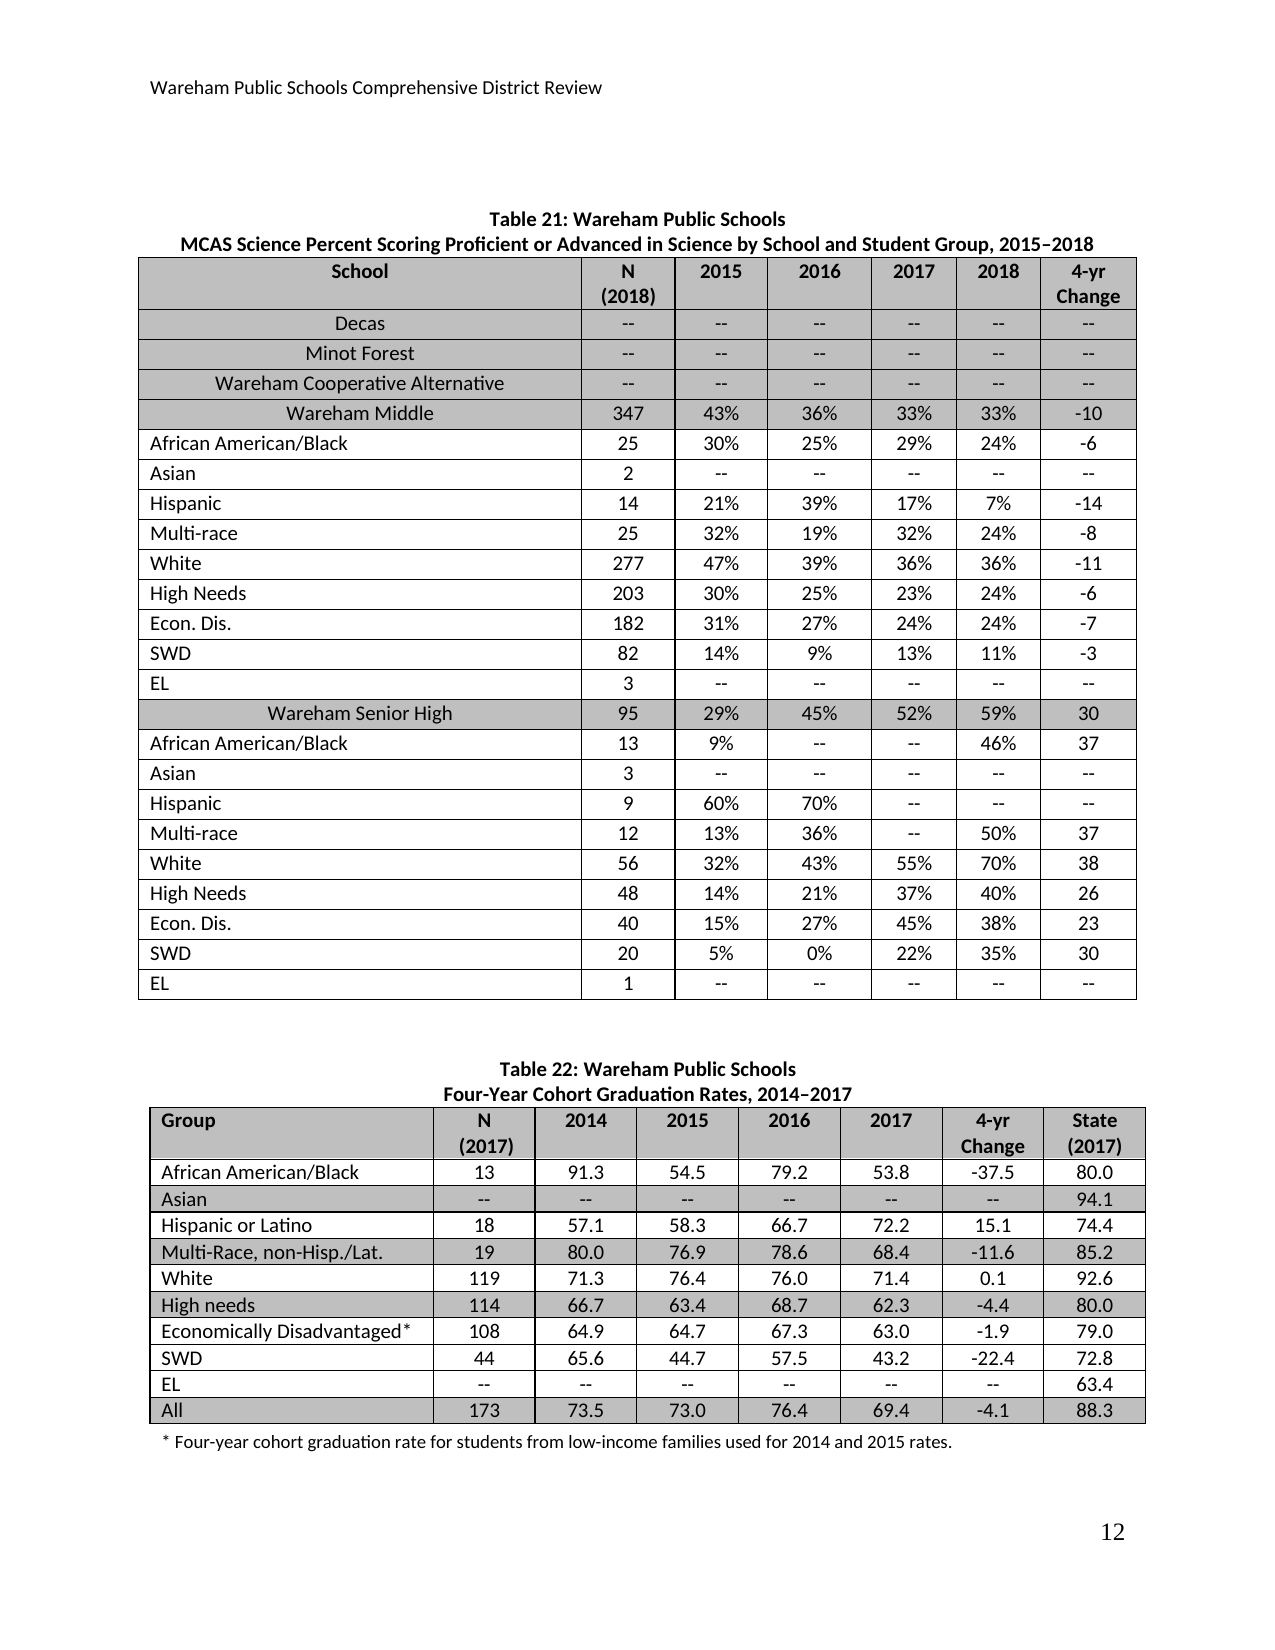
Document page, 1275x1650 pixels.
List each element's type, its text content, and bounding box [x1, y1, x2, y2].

table_cell -8 [1041, 520, 1136, 549]
table_cell 27% [768, 610, 871, 639]
table_cell 32% [676, 850, 767, 879]
table_cell -6 [1041, 430, 1136, 459]
table_cell 63.4 [637, 1292, 738, 1317]
table_cell 13 [434, 1160, 534, 1185]
table_cell -- [1041, 760, 1136, 789]
table_cell 108 [434, 1318, 534, 1344]
table_cell Asian [139, 460, 581, 489]
table_cell 85.2 [1044, 1239, 1145, 1264]
table_cell 62.3 [841, 1292, 942, 1317]
table_cell 66.7 [739, 1213, 840, 1238]
table_cell 74.4 [1044, 1213, 1145, 1238]
table_cell Multi-race [139, 520, 581, 549]
table_cell SWD [151, 1345, 433, 1370]
table_cell -1.9 [943, 1318, 1043, 1344]
table_cell -- [872, 970, 956, 999]
table_cell 23% [872, 580, 956, 609]
table_cell 59% [957, 700, 1040, 729]
table_cell 71.3 [536, 1265, 636, 1291]
table_cell 48 [582, 880, 674, 909]
table_cell 2018 [957, 258, 1040, 309]
table_cell 26 [1041, 880, 1136, 909]
table_cell 30 [1041, 940, 1136, 969]
table_cell 65.6 [536, 1345, 636, 1370]
table_cell High Needs [139, 880, 581, 909]
table_cell Hispanic [139, 490, 581, 519]
table_cell 47% [676, 550, 767, 579]
table_cell 38% [957, 910, 1040, 939]
table_cell 63.4 [1044, 1371, 1145, 1397]
table_cell -10 [1041, 400, 1136, 429]
table_cell 54.5 [637, 1160, 738, 1185]
table_cell Wareham Cooperative Alternative [139, 370, 581, 399]
table_cell 95 [582, 700, 674, 729]
table_cell 9% [768, 640, 871, 669]
table_cell -- [872, 310, 956, 339]
table_header Table 21: Wareham Public Schools MCAS Science Percent Scoring Proficient or Advanced in Science by School and Student Group, 2015–2018 [139, 206, 1136, 257]
table_cell 73.5 [536, 1398, 636, 1423]
table_cell -- [957, 370, 1040, 399]
table_cell 43% [768, 850, 871, 879]
table_cell -- [1041, 460, 1136, 489]
table_cell Wareham Senior High [139, 700, 581, 729]
table_cell 15% [676, 910, 767, 939]
table_cell 64.7 [637, 1318, 738, 1344]
table_cell -- [768, 340, 871, 369]
table_cell 69.4 [841, 1398, 942, 1423]
table_cell 39% [768, 490, 871, 519]
table_cell -- [676, 340, 767, 369]
table_cell 0.1 [943, 1265, 1043, 1291]
table_cell -- [676, 460, 767, 489]
table_cell N (2018) [582, 258, 674, 309]
table_cell 7% [957, 490, 1040, 519]
table_cell EL [139, 970, 581, 999]
table_cell -- [872, 730, 956, 759]
table_cell 40% [957, 880, 1040, 909]
table_cell -- [943, 1186, 1043, 1211]
table_cell -- [1041, 970, 1136, 999]
table_cell State (2017) [1044, 1108, 1145, 1158]
table_cell 2017 [841, 1108, 942, 1158]
table_cell -- [676, 670, 767, 699]
table_cell 76.9 [637, 1239, 738, 1264]
table_cell -- [872, 760, 956, 789]
table_cell 82 [582, 640, 674, 669]
table_cell -14 [1041, 490, 1136, 519]
table_cell 45% [768, 700, 871, 729]
table_cell 21% [676, 490, 767, 519]
table_cell Decas [139, 310, 581, 339]
table_cell All [151, 1398, 433, 1423]
table_cell 15.1 [943, 1213, 1043, 1238]
table_cell 39% [768, 550, 871, 579]
table_cell -- [676, 760, 767, 789]
table_cell 32% [676, 520, 767, 549]
table_cell -- [768, 310, 871, 339]
table_cell 9% [676, 730, 767, 759]
table_cell -- [1041, 340, 1136, 369]
table_cell 4-yr Change [943, 1108, 1043, 1158]
table_cell 19% [768, 520, 871, 549]
table_cell 25% [768, 580, 871, 609]
table_cell 70% [957, 850, 1040, 879]
table_cell 37 [1041, 730, 1136, 759]
table_cell 2015 [676, 258, 767, 309]
table_cell 29% [872, 430, 956, 459]
table_cell 79.0 [1044, 1318, 1145, 1344]
table_cell 20 [582, 940, 674, 969]
table_cell -- [872, 460, 956, 489]
table_cell 30% [676, 580, 767, 609]
table_cell Hispanic [139, 790, 581, 819]
table_cell -- [536, 1371, 636, 1397]
table_cell 19 [434, 1239, 534, 1264]
table_cell -- [739, 1371, 840, 1397]
table_cell 80.0 [536, 1239, 636, 1264]
table_cell 57.1 [536, 1213, 636, 1238]
table_cell 76.0 [739, 1265, 840, 1291]
table_cell 72.8 [1044, 1345, 1145, 1370]
table_cell 37% [872, 880, 956, 909]
table_cell 18 [434, 1213, 534, 1238]
table_cell -- [957, 970, 1040, 999]
table_cell 92.6 [1044, 1265, 1145, 1291]
table_cell 24% [957, 610, 1040, 639]
table_cell -- [872, 790, 956, 819]
table_cell 56 [582, 850, 674, 879]
table_cell 44.7 [637, 1345, 738, 1370]
table_cell 73.0 [637, 1398, 738, 1423]
table_cell 72.2 [841, 1213, 942, 1238]
table_cell 67.3 [739, 1318, 840, 1344]
table_cell 63.0 [841, 1318, 942, 1344]
table_cell 45% [872, 910, 956, 939]
table_cell -- [582, 370, 674, 399]
table_cell 33% [957, 400, 1040, 429]
table_cell -- [1041, 790, 1136, 819]
table_cell EL [151, 1371, 433, 1397]
table_cell 3 [582, 760, 674, 789]
table_cell -- [1041, 670, 1136, 699]
table_cell -11 [1041, 550, 1136, 579]
table_cell 2016 [739, 1108, 840, 1158]
table_cell Asian [139, 760, 581, 789]
table_cell African American/Black [151, 1160, 433, 1185]
table_cell -- [536, 1186, 636, 1211]
table_cell 9 [582, 790, 674, 819]
table_cell -- [637, 1371, 738, 1397]
table_cell 13% [676, 820, 767, 849]
table_cell -7 [1041, 610, 1136, 639]
table_cell 40 [582, 910, 674, 939]
table_cell -- [676, 970, 767, 999]
table_cell -3 [1041, 640, 1136, 669]
table_cell 2015 [637, 1108, 738, 1158]
table_cell -- [841, 1371, 942, 1397]
table_cell 68.4 [841, 1239, 942, 1264]
table_cell 25% [768, 430, 871, 459]
table_cell 44 [434, 1345, 534, 1370]
table_cell 58.3 [637, 1213, 738, 1238]
table_cell 79.2 [739, 1160, 840, 1185]
table_cell 12 [582, 820, 674, 849]
table_cell -- [768, 370, 871, 399]
table_cell 50% [957, 820, 1040, 849]
table_cell 114 [434, 1292, 534, 1317]
table_cell -- [957, 760, 1040, 789]
table_cell 5% [676, 940, 767, 969]
table_cell 173 [434, 1398, 534, 1423]
table_cell -- [957, 670, 1040, 699]
table_cell 24% [957, 580, 1040, 609]
table_cell 277 [582, 550, 674, 579]
table_cell 76.4 [739, 1398, 840, 1423]
table_cell 36% [957, 550, 1040, 579]
table_cell White [151, 1265, 433, 1291]
table_cell SWD [139, 940, 581, 969]
table_cell 71.4 [841, 1265, 942, 1291]
table_cell 347 [582, 400, 674, 429]
table_cell 203 [582, 580, 674, 609]
table_cell 57.5 [739, 1345, 840, 1370]
table_cell -- [872, 340, 956, 369]
table_cell 60% [676, 790, 767, 819]
table_cell 21% [768, 880, 871, 909]
table_cell 94.1 [1044, 1186, 1145, 1211]
table_cell 2 [582, 460, 674, 489]
table_cell School [139, 258, 581, 309]
table_cell -- [582, 310, 674, 339]
table_cell 46% [957, 730, 1040, 759]
table_cell -4.4 [943, 1292, 1043, 1317]
table_cell African American/Black [139, 430, 581, 459]
table_cell -- [872, 370, 956, 399]
table_header Table 22: Wareham Public Schools Four-Year Cohort Graduation Rates, 2014–2017 [150, 1056, 1146, 1107]
table_cell 36% [872, 550, 956, 579]
table_cell 1 [582, 970, 674, 999]
table_cell 53.8 [841, 1160, 942, 1185]
table_cell 38 [1041, 850, 1136, 879]
table_cell 14% [676, 880, 767, 909]
table_cell -4.1 [943, 1398, 1043, 1423]
table_cell 55% [872, 850, 956, 879]
table_cell 76.4 [637, 1265, 738, 1291]
table_cell -22.4 [943, 1345, 1043, 1370]
table_cell Econ. Dis. [139, 610, 581, 639]
table_cell -- [957, 790, 1040, 819]
table_cell -- [676, 370, 767, 399]
table_cell 23 [1041, 910, 1136, 939]
table_cell -- [768, 670, 871, 699]
table_cell Hispanic or Latino [151, 1213, 433, 1238]
table_cell 24% [872, 610, 956, 639]
table_cell -- [768, 460, 871, 489]
table_cell -- [637, 1186, 738, 1211]
table_cell -- [768, 730, 871, 759]
table_cell 25 [582, 430, 674, 459]
table_cell 32% [872, 520, 956, 549]
table_cell 17% [872, 490, 956, 519]
table_cell -- [739, 1186, 840, 1211]
table_cell -- [872, 670, 956, 699]
table_cell -6 [1041, 580, 1136, 609]
table_cell -11.6 [943, 1239, 1043, 1264]
table_cell 13 [582, 730, 674, 759]
table_cell 91.3 [536, 1160, 636, 1185]
table_cell High needs [151, 1292, 433, 1317]
table_cell 2014 [536, 1108, 636, 1158]
table_cell Multi-Race, non-Hisp./Lat. [151, 1239, 433, 1264]
table_cell 11% [957, 640, 1040, 669]
table_cell -- [434, 1186, 534, 1211]
table_cell -- [872, 820, 956, 849]
table_cell 68.7 [739, 1292, 840, 1317]
table_cell 31% [676, 610, 767, 639]
table_cell -- [582, 340, 674, 369]
table_cell 182 [582, 610, 674, 639]
table_cell SWD [139, 640, 581, 669]
table_cell N (2017) [434, 1108, 534, 1158]
table_cell White [139, 550, 581, 579]
table_cell 36% [768, 820, 871, 849]
table_cell 2017 [872, 258, 956, 309]
table_cell 27% [768, 910, 871, 939]
table_cell 3 [582, 670, 674, 699]
table_cell -- [841, 1186, 942, 1211]
table_cell -- [957, 460, 1040, 489]
table_cell 36% [768, 400, 871, 429]
table_cell 29% [676, 700, 767, 729]
table_cell 80.0 [1044, 1160, 1145, 1185]
table_cell Group [151, 1108, 433, 1158]
table_cell 0% [768, 940, 871, 969]
table_cell 24% [957, 520, 1040, 549]
table_cell 37 [1041, 820, 1136, 849]
table_cell 119 [434, 1265, 534, 1291]
table_cell 14 [582, 490, 674, 519]
table_cell Minot Forest [139, 340, 581, 369]
table_cell 33% [872, 400, 956, 429]
table_cell 35% [957, 940, 1040, 969]
table_cell -- [434, 1371, 534, 1397]
table_cell 4-yr Change [1041, 258, 1136, 309]
table_cell EL [139, 670, 581, 699]
table_cell Wareham Middle [139, 400, 581, 429]
table_cell -- [1041, 310, 1136, 339]
table_cell Econ. Dis. [139, 910, 581, 939]
table_cell * Four-year cohort graduation rate for students from low-income families used for 2014 and 2015 rates. [150, 1424, 1146, 1453]
table_cell White [139, 850, 581, 879]
table_cell 22% [872, 940, 956, 969]
table_cell 13% [872, 640, 956, 669]
table_cell -- [676, 310, 767, 339]
table_cell High Needs [139, 580, 581, 609]
table_cell 2016 [768, 258, 871, 309]
table_cell 30% [676, 430, 767, 459]
table_cell 88.3 [1044, 1398, 1145, 1423]
table_cell -- [943, 1371, 1043, 1397]
table_cell African American/Black [139, 730, 581, 759]
table_cell -37.5 [943, 1160, 1043, 1185]
table_cell 64.9 [536, 1318, 636, 1344]
table_cell -- [957, 310, 1040, 339]
table_cell 80.0 [1044, 1292, 1145, 1317]
table_cell Economically Disadvantaged* [151, 1318, 433, 1344]
table_cell 25 [582, 520, 674, 549]
table_cell -- [768, 760, 871, 789]
table_cell 70% [768, 790, 871, 819]
table_cell 43.2 [841, 1345, 942, 1370]
table_cell -- [768, 970, 871, 999]
table_cell Multi-race [139, 820, 581, 849]
table_cell -- [1041, 370, 1136, 399]
table_cell 43% [676, 400, 767, 429]
table_cell -- [957, 340, 1040, 369]
table_cell 30 [1041, 700, 1136, 729]
table_cell Asian [151, 1186, 433, 1211]
table_cell 66.7 [536, 1292, 636, 1317]
table_cell 52% [872, 700, 956, 729]
table_cell 24% [957, 430, 1040, 459]
table_cell 78.6 [739, 1239, 840, 1264]
table_cell 14% [676, 640, 767, 669]
